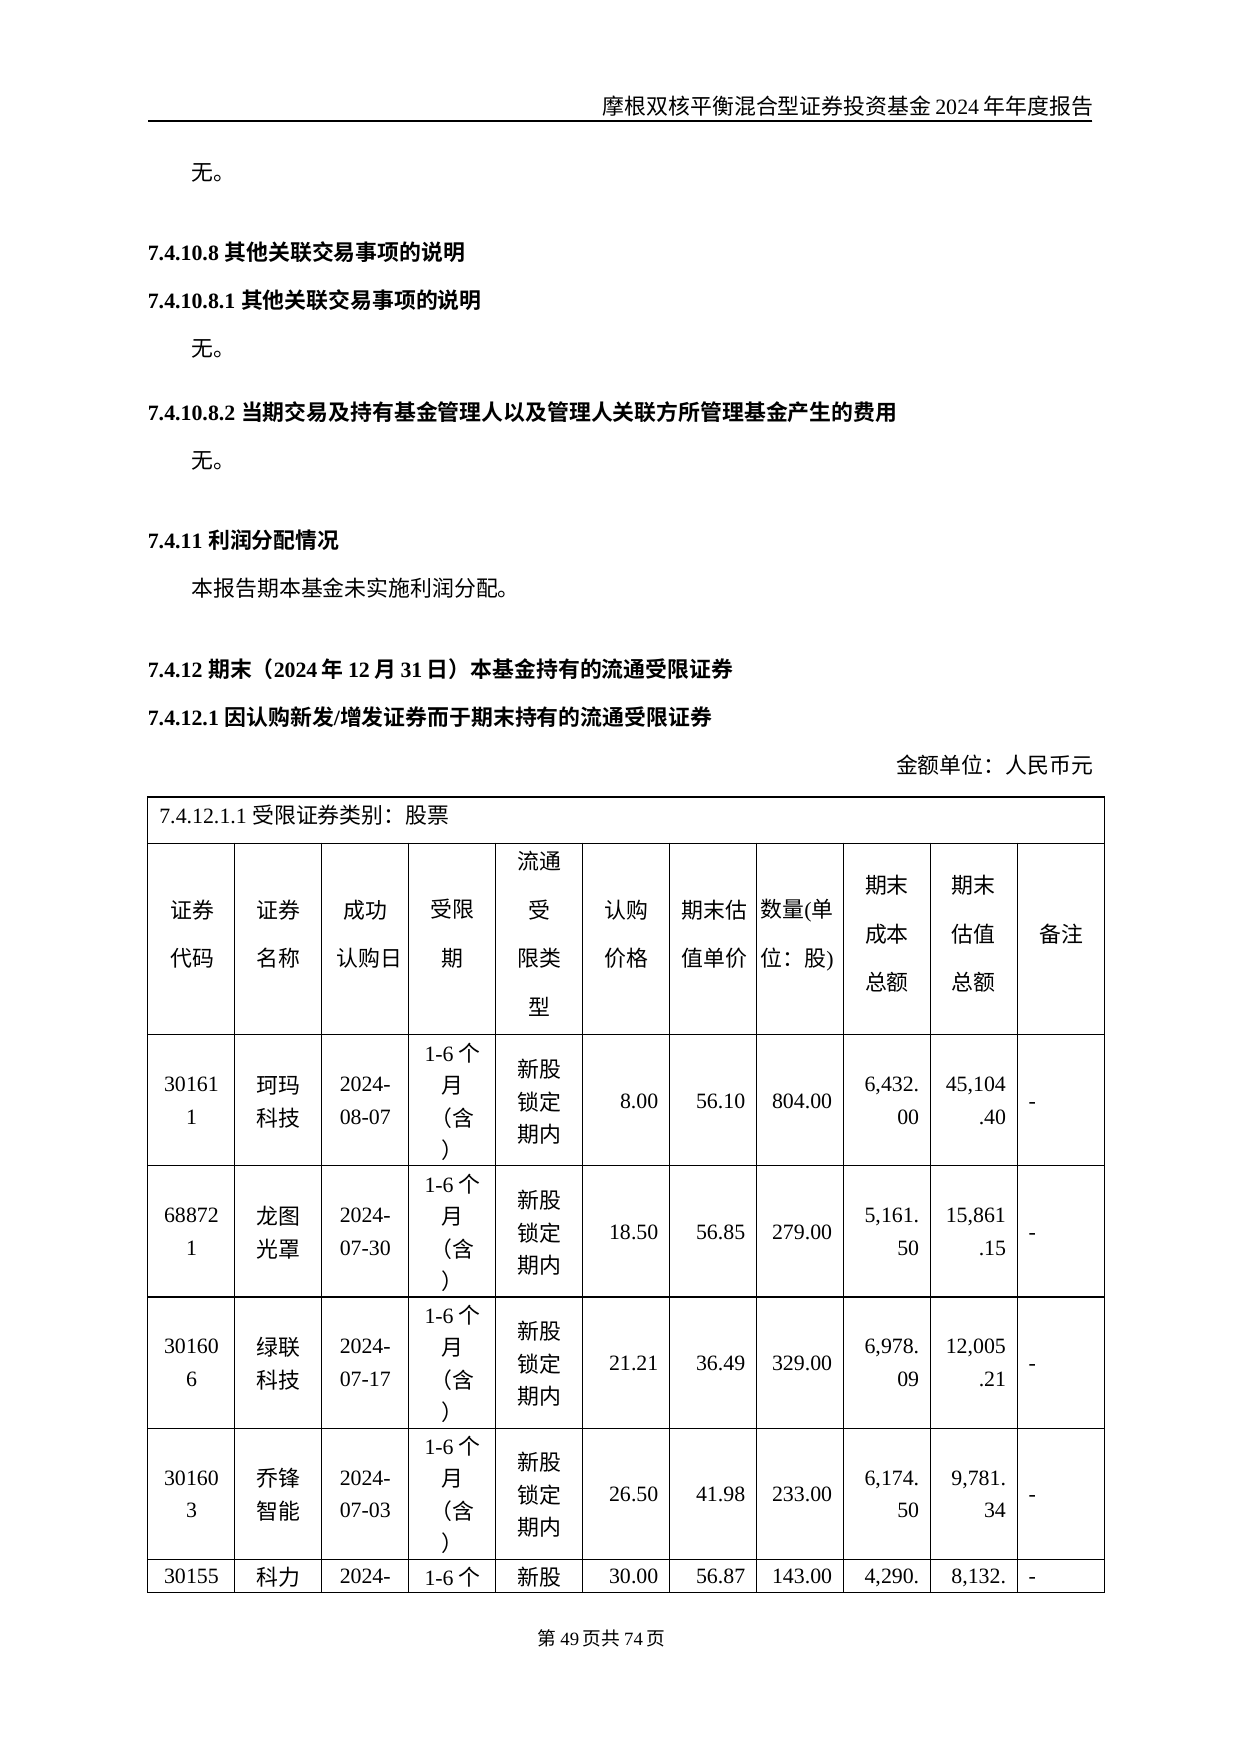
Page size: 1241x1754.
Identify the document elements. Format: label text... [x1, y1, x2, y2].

table_cell 26.50 [583, 1429, 669, 1558]
table_cell 56.85 [670, 1166, 756, 1296]
table_cell 279.00 [757, 1166, 843, 1296]
table_cell - [1018, 1298, 1104, 1427]
table_cell 6,432.00 [844, 1035, 930, 1165]
table_cell 认购 价格 [583, 844, 669, 1034]
table_cell 301552 [148, 1560, 234, 1592]
text 7.4.10.8.1 其他关联交易事项的说明 [148, 283, 1092, 314]
table_cell 1-6个月（含） [409, 1166, 495, 1296]
table_cell 688721 [148, 1166, 234, 1296]
table_cell 2024-07-17 [322, 1298, 408, 1427]
table_cell 新股锁定期内 [496, 1166, 582, 1296]
text 7.4.10.8.2 当期交易及持有基金管理人以及管理人关联方所管理基金产生的费用 [148, 395, 1092, 426]
table_cell 41.98 [670, 1429, 756, 1558]
table_cell 4,290.00 [844, 1560, 930, 1592]
table_cell 新股锁定期内 [496, 1035, 582, 1165]
table_cell 珂玛科技 [235, 1035, 321, 1165]
table_cell 18.50 [583, 1166, 669, 1296]
text 无。 [148, 154, 1092, 187]
table_cell 30.00 [583, 1560, 669, 1592]
table_cell 1-6个月（含） [409, 1560, 495, 1592]
table_cell 301606 [148, 1298, 234, 1427]
table_cell - [1018, 1429, 1104, 1558]
table_cell 12,005.21 [931, 1298, 1017, 1427]
table_cell 绿联科技 [235, 1298, 321, 1427]
table_cell 龙图光罩 [235, 1166, 321, 1296]
table_cell 科力装备 [235, 1560, 321, 1592]
text 7.4.12.1 因认购新发/增发证券而于期末持有的流通受限证券 [148, 700, 1092, 732]
text 7.4.10.8 其他关联交易事项的说明 [148, 235, 1092, 267]
table_cell 2024-08-07 [322, 1035, 408, 1165]
table_cell 329.00 [757, 1298, 843, 1427]
text 无。 [148, 442, 1092, 475]
table_cell 证券 名称 [235, 844, 321, 1034]
table_cell 证券 代码 [148, 844, 234, 1034]
table_cell 流通受 限类型 [496, 844, 582, 1034]
table_cell 301611 [148, 1035, 234, 1165]
table_cell 301603 [148, 1429, 234, 1558]
table_cell 8.00 [583, 1035, 669, 1165]
text 金额单位：人民币元 [148, 748, 1092, 781]
table_cell 143.00 [757, 1560, 843, 1592]
table_cell 新股锁定期内 [496, 1560, 582, 1592]
table_cell 乔锋智能 [235, 1429, 321, 1558]
table_cell 1-6个月（含） [409, 1298, 495, 1427]
table_cell 2024-07-03 [322, 1429, 408, 1558]
table_cell 2024-07-15 [322, 1560, 408, 1592]
table_cell 8,132.41 [931, 1560, 1017, 1592]
table_cell 804.00 [757, 1035, 843, 1165]
table_cell 新股锁定期内 [496, 1298, 582, 1427]
table_cell 56.10 [670, 1035, 756, 1165]
table_cell - [1018, 1166, 1104, 1296]
table_cell - [1018, 1560, 1104, 1592]
table_cell 6,174.50 [844, 1429, 930, 1558]
table_cell 5,161.50 [844, 1166, 930, 1296]
text 无。 [148, 330, 1092, 363]
table_cell 数量(单位：股) [757, 844, 843, 1034]
table_cell 9,781.34 [931, 1429, 1017, 1558]
text 7.4.11 利润分配情况 [148, 523, 1092, 555]
table_cell 6,978.09 [844, 1298, 930, 1427]
table_cell 期末 成本总额 [844, 844, 930, 1034]
table_cell - [1018, 1035, 1104, 1165]
table_cell 233.00 [757, 1429, 843, 1558]
table_cell 1-6个月（含） [409, 1429, 495, 1558]
table_cell 21.21 [583, 1298, 669, 1427]
table_cell 期末 估值总额 [931, 844, 1017, 1034]
text 本报告期本基金未实施利润分配。 [148, 571, 1092, 603]
table_cell 2024-07-30 [322, 1166, 408, 1296]
table_cell 36.49 [670, 1298, 756, 1427]
table_cell 45,104.40 [931, 1035, 1017, 1165]
table_cell 期末估 值单价 [670, 844, 756, 1034]
table_cell 56.87 [670, 1560, 756, 1592]
table_cell 1-6个月（含） [409, 1035, 495, 1165]
table_cell 受限期 [409, 844, 495, 1034]
text 7.4.12 期末（2024年12月31日）本基金持有的流通受限证券 [148, 651, 1092, 684]
table_cell 备注 [1018, 844, 1104, 1034]
table_cell 成功 认购日 [322, 844, 408, 1034]
table_cell 新股锁定期内 [496, 1429, 582, 1558]
table_cell 15,861.15 [931, 1166, 1017, 1296]
table_header 7.4.12.1.1 受限证券类别：股票 [148, 798, 1104, 842]
